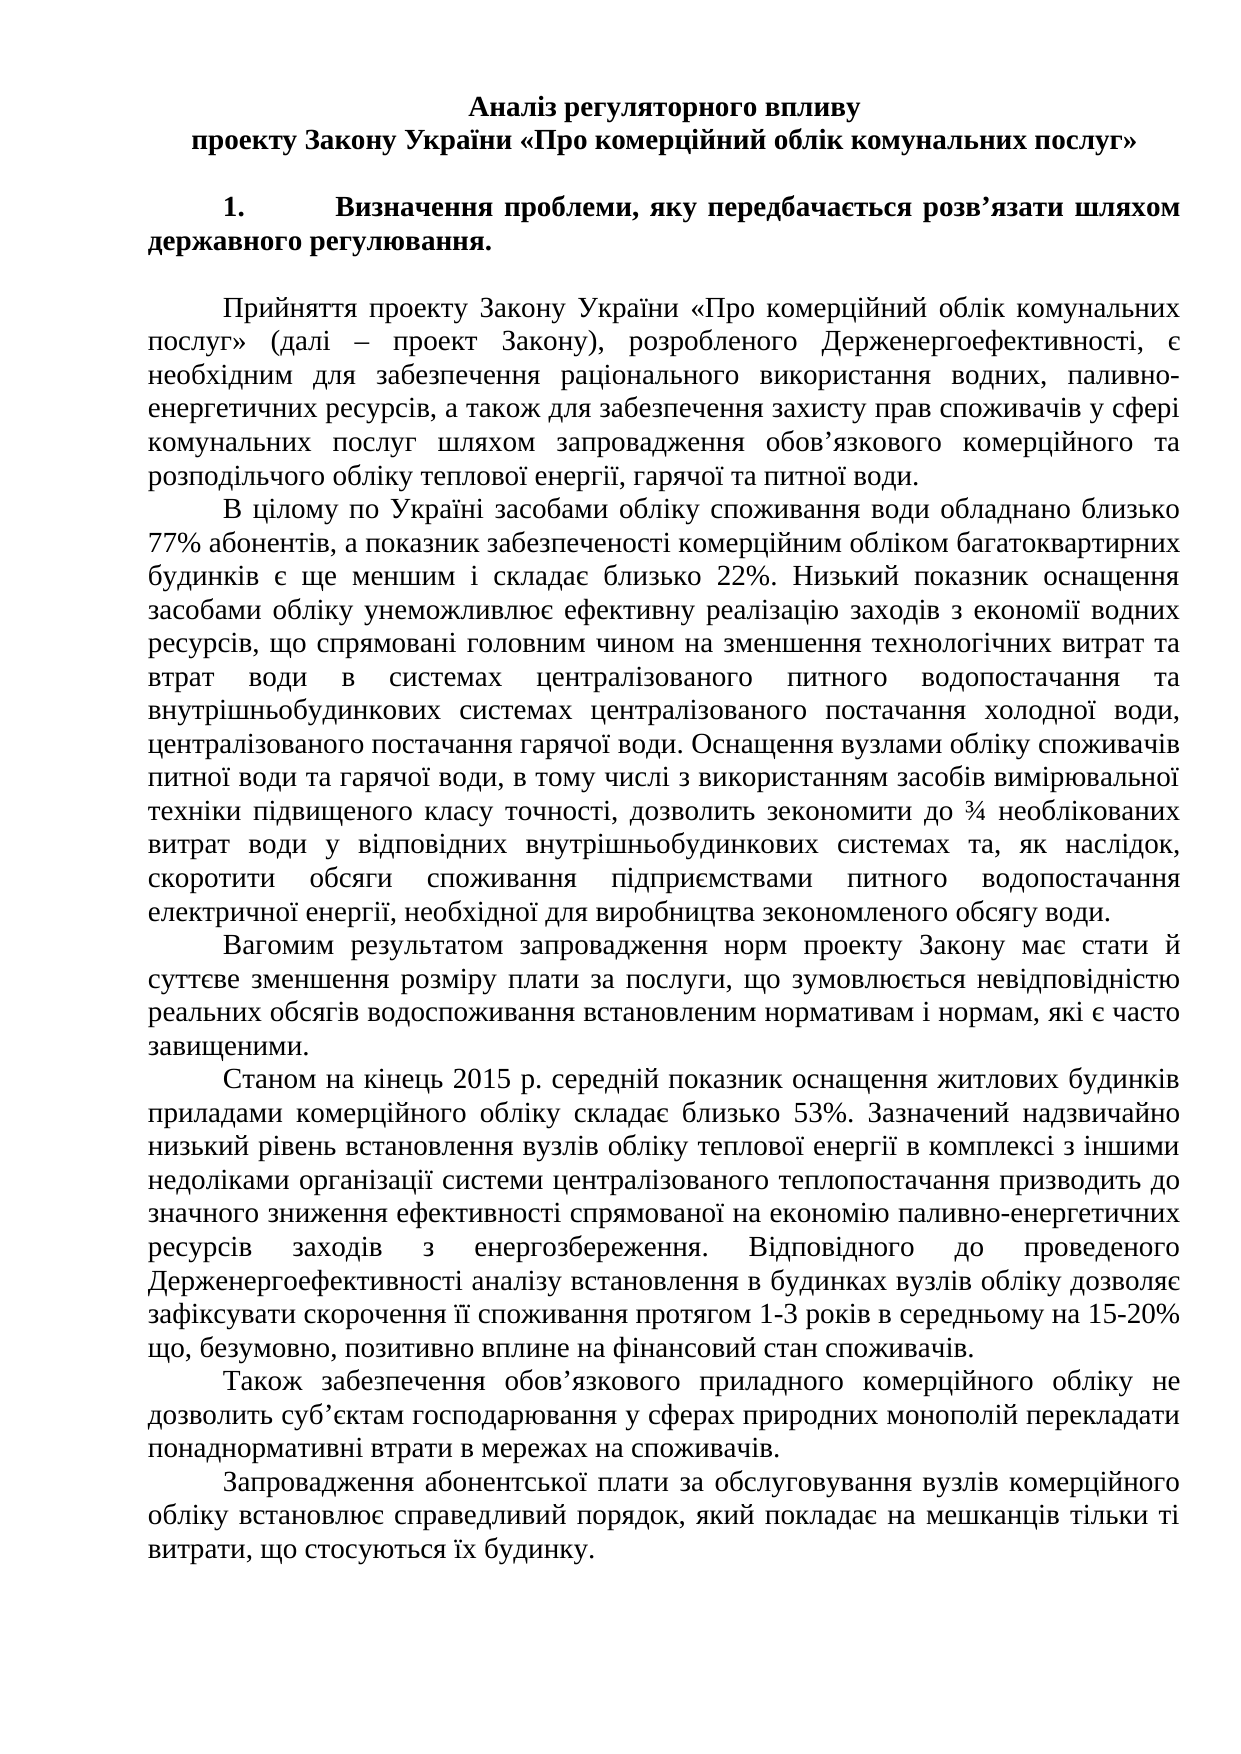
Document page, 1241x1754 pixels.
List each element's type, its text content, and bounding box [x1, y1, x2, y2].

text Станом на кінець 2015 р. середній показник оснащення житлових будинків приладами комерційного обліку складає близько 53%. Зазначений надзвичайно низький рівень встановлення вузлів обліку теплової енергії в комплексі з іншими недоліками організації системи централізованого теплопостачання призводить до значного зниження ефективності спрямованої на економію паливно-енергетичних ресурсів заходів з енергозбереження. Відповідного до проведеного Держенергоефективності аналізу встановлення в будинках вузлів обліку дозволяє зафіксувати скорочення її споживання протягом 1-3 років в середньому на 15-20% що, безумовно, позитивно вплине на фінансовий стан споживачів. [148, 1061, 1181, 1363]
text Запровадження абонентської плати за обслуговування вузлів комерційного обліку встановлює справедливий порядок, який покладає на мешканців тільки ті витрати, що стосуються їх будинку. [148, 1464, 1181, 1564]
text Також забезпечення обов’язкового приладного комерційного обліку не дозволить суб’єктам господарювання у сферах природних монополій перекладати понаднормативні втрати в мережах на споживачів. [148, 1363, 1181, 1464]
text Аналіз регуляторного впливу [148, 89, 1181, 122]
subtitle проекту Закону України «Про комерційний облік комунальних послуг» [148, 122, 1181, 156]
list Визначення проблеми, яку передбачається розв’язати шляхом державного регулювання. [148, 189, 1181, 256]
text Вагомим результатом запровадження норм проекту Закону має стати й суттєве зменшення розміру плати за послуги, що зумовлюється невідповідністю реальних обсягів водоспоживання встановленим нормативам і нормам, які є часто завищеними. [148, 927, 1181, 1061]
text В цілому по Україні засобами обліку споживання води обладнано близько 77% абонентів, а показник забезпеченості комерційним обліком багатоквартирних будинків є ще меншим і складає близько 22%. Низький показник оснащення засобами обліку унеможливлює ефективну реалізацію заходів з економії водних ресурсів, що спрямовані головним чином на зменшення технологічних витрат та втрат води в системах централізованого питного водопостачання та внутрішньобудинкових системах централізованого постачання холодної води, централізованого постачання гарячої води. Оснащення вузлами обліку споживачів питної води та гарячої води, в тому числі з використанням засобів вимірювальної техніки підвищеного класу точності, дозволить зекономити до ¾ необлікованих витрат води у відповідних внутрішньобудинкових системах та, як наслідок, скоротити обсяги споживання підприємствами питного водопостачання електричної енергії, необхідної для виробництва зекономленого обсягу води. [148, 491, 1181, 927]
text Прийняття проекту Закону України «Про комерційний облік комунальних послуг» (далі – проект Закону), розробленого Держенергоефективності, є необхідним для забезпечення раціонального використання водних, паливно-енергетичних ресурсів, а також для забезпечення захисту прав споживачів у сфері комунальних послуг шляхом запровадження обов’язкового комерційного та розподільчого обліку теплової енергії, гарячої та питної води. [148, 290, 1181, 491]
